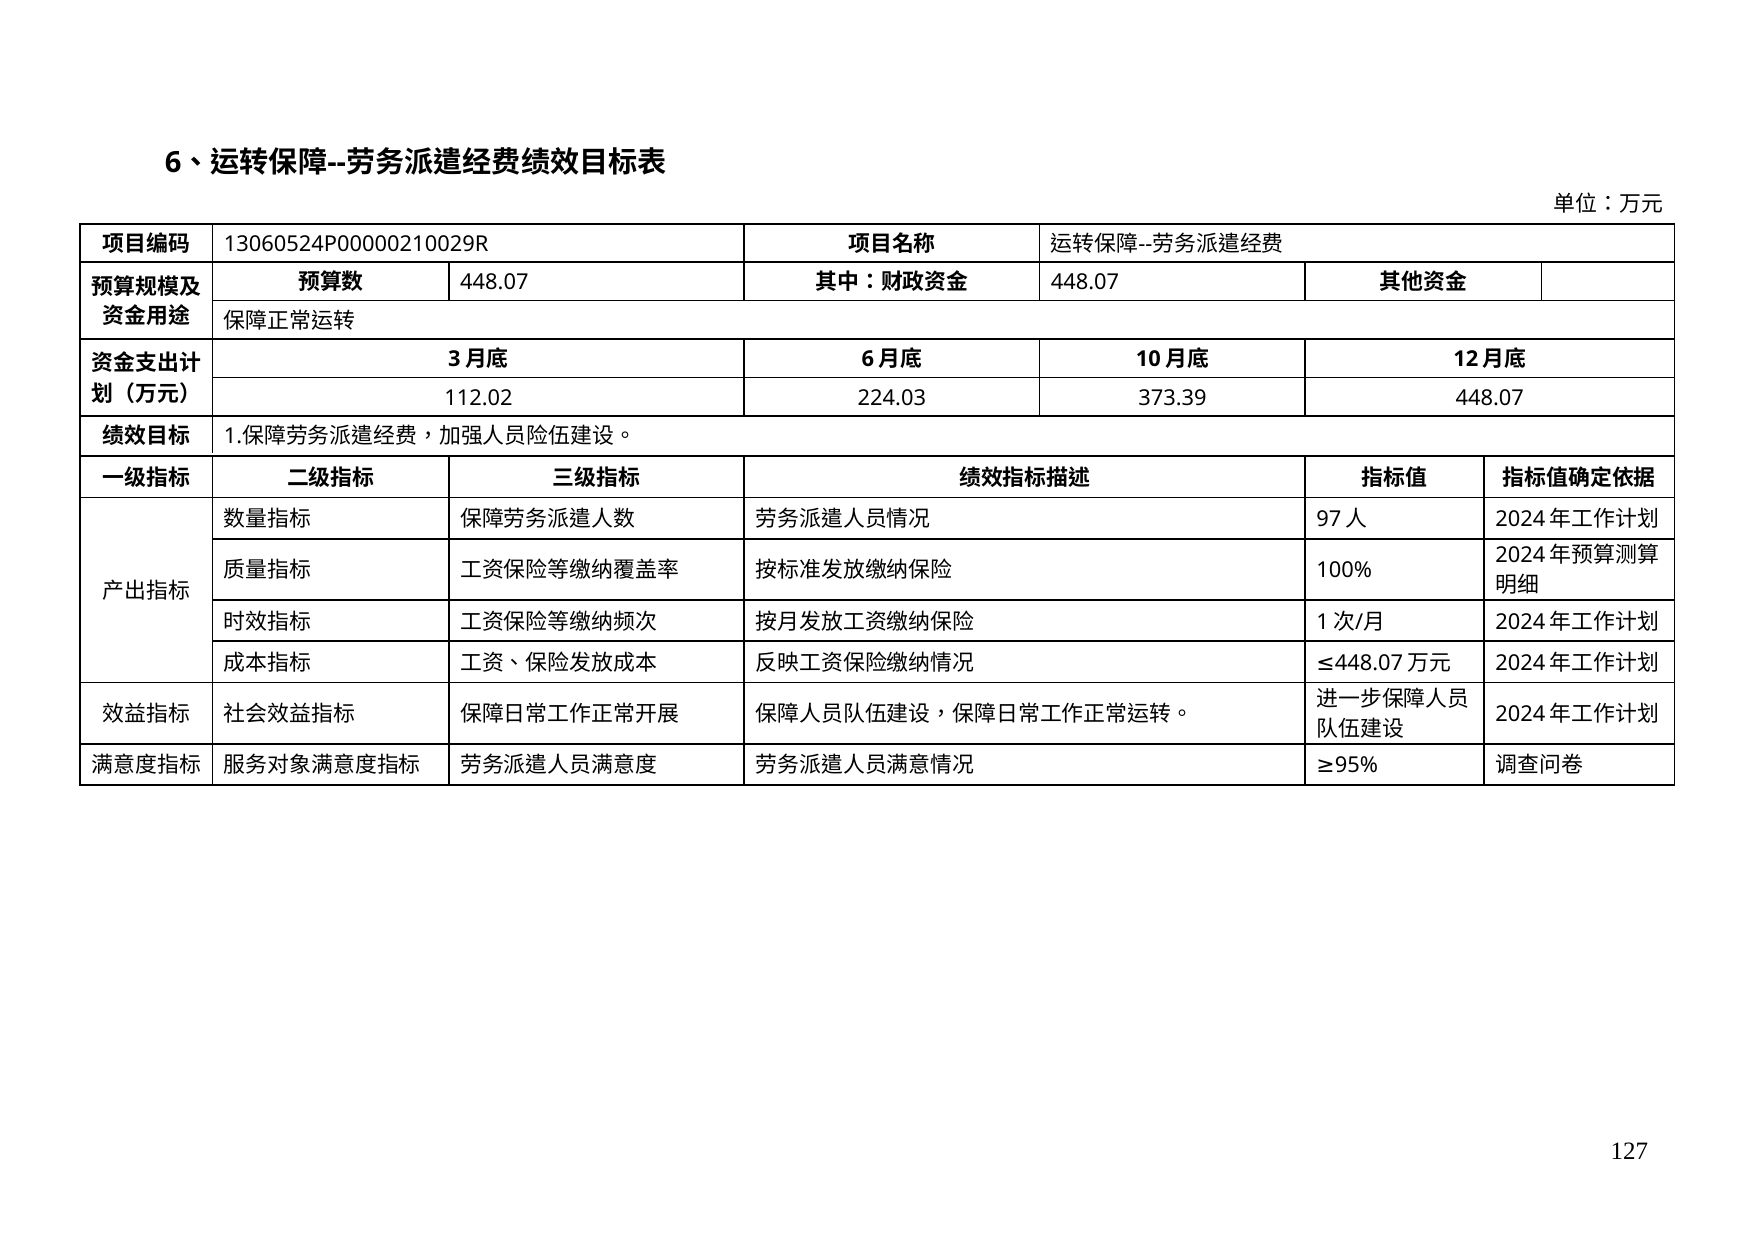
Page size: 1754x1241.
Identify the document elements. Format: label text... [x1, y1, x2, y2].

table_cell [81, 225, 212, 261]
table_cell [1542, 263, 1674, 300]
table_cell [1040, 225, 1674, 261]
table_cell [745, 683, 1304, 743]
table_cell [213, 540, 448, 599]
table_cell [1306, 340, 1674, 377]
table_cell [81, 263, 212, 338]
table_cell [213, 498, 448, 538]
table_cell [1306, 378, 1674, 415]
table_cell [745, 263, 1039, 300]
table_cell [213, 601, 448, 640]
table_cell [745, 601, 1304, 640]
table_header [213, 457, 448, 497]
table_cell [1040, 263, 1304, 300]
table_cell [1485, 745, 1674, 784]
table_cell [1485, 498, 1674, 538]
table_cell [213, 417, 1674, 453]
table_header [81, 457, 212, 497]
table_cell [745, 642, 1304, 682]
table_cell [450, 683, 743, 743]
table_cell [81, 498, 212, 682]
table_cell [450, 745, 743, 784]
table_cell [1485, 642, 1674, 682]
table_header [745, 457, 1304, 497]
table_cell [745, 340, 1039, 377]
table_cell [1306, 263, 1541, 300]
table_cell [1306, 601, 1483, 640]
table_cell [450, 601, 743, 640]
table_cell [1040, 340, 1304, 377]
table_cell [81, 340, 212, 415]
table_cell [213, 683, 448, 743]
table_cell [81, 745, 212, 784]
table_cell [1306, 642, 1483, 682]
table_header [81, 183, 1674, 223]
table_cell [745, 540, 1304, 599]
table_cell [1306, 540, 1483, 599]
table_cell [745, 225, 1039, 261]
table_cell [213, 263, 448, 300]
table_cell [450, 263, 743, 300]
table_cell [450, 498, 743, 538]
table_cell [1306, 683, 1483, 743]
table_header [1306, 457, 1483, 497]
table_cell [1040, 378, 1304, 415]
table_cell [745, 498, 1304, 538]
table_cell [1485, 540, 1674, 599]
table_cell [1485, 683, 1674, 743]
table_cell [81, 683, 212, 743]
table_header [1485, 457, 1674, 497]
text 6、运转保障--劳务派遣经费绩效目标表 [106, 142, 1648, 181]
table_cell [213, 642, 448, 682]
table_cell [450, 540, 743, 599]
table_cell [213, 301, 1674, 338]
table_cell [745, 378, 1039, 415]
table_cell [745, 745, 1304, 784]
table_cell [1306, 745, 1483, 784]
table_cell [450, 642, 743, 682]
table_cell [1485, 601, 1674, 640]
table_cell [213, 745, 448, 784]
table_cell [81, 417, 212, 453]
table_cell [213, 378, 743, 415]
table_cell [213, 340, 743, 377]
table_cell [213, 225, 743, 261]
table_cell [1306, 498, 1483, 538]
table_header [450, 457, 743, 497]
